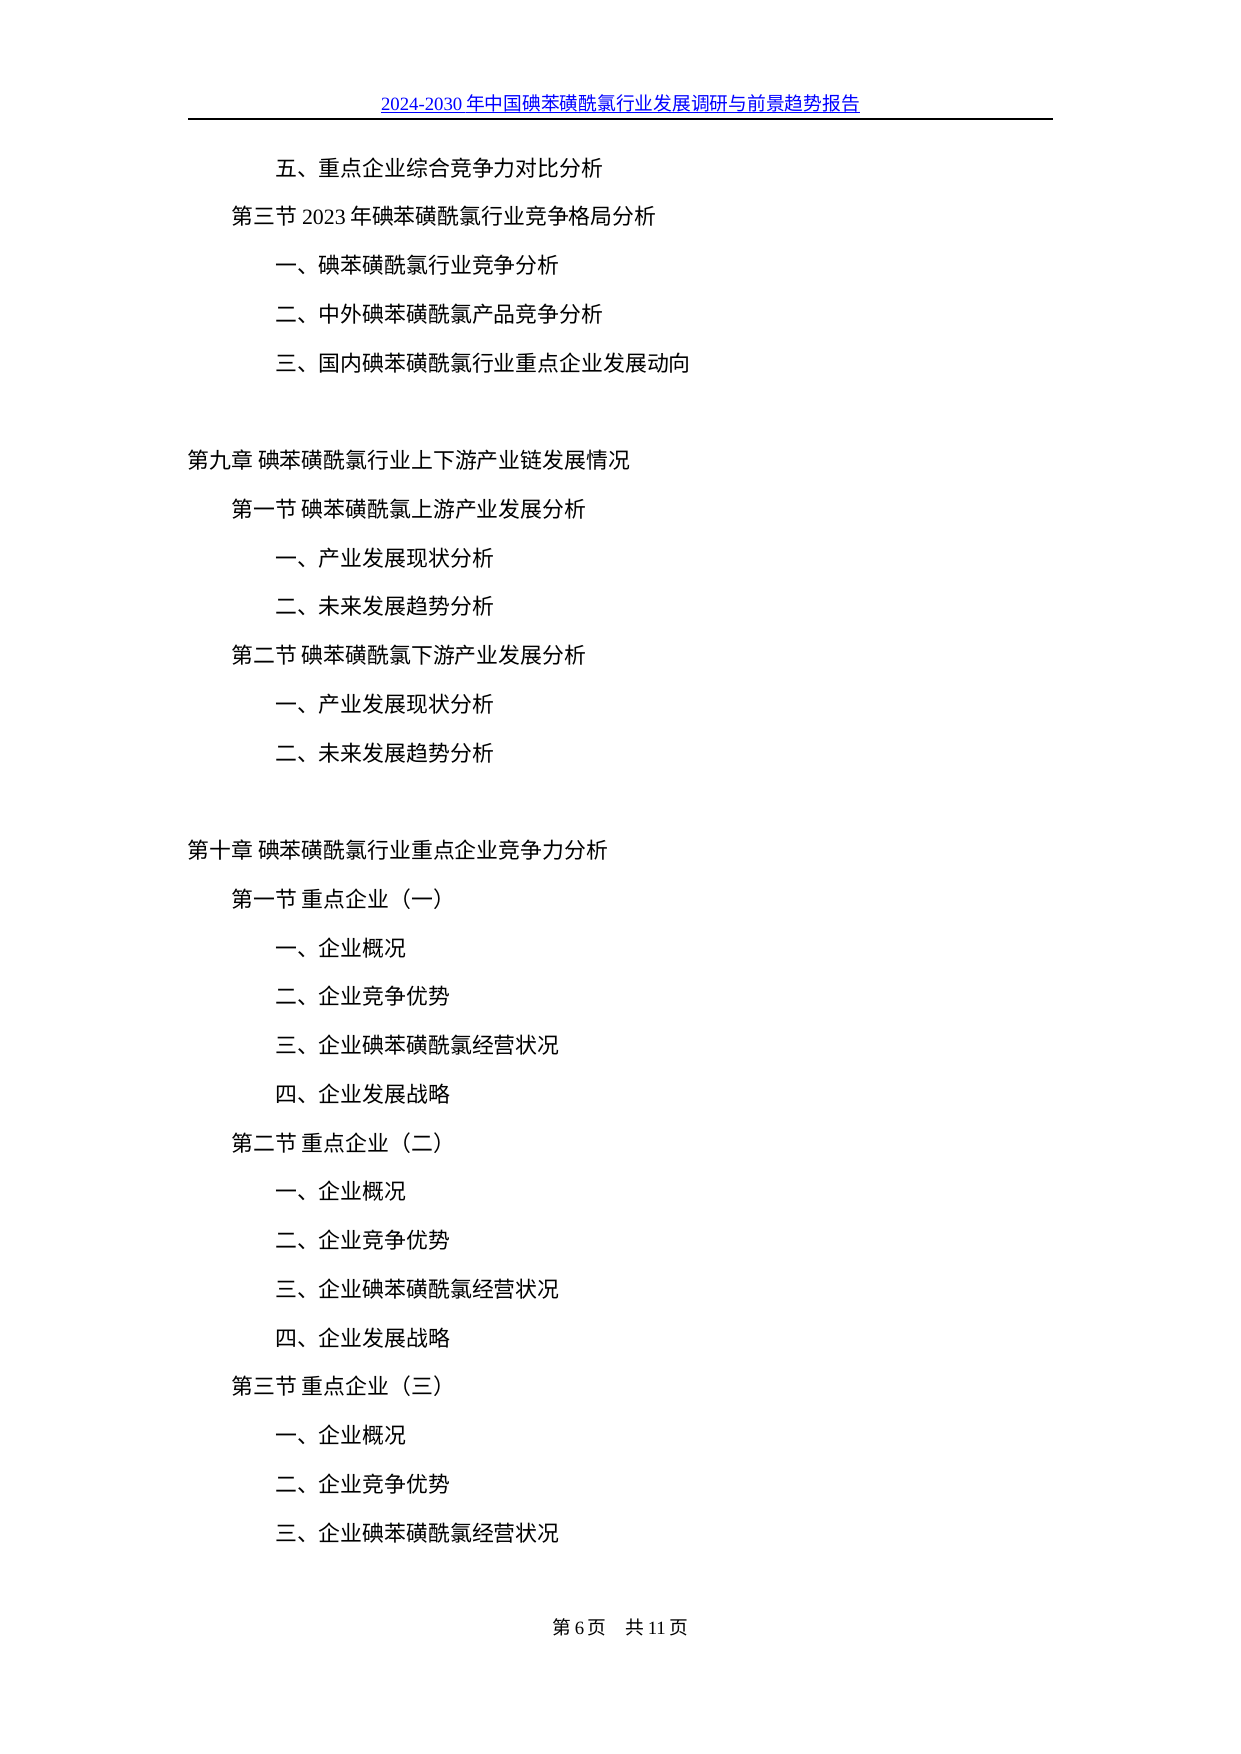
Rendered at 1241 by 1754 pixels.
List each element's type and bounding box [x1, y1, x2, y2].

text [187, 150, 1053, 1548]
